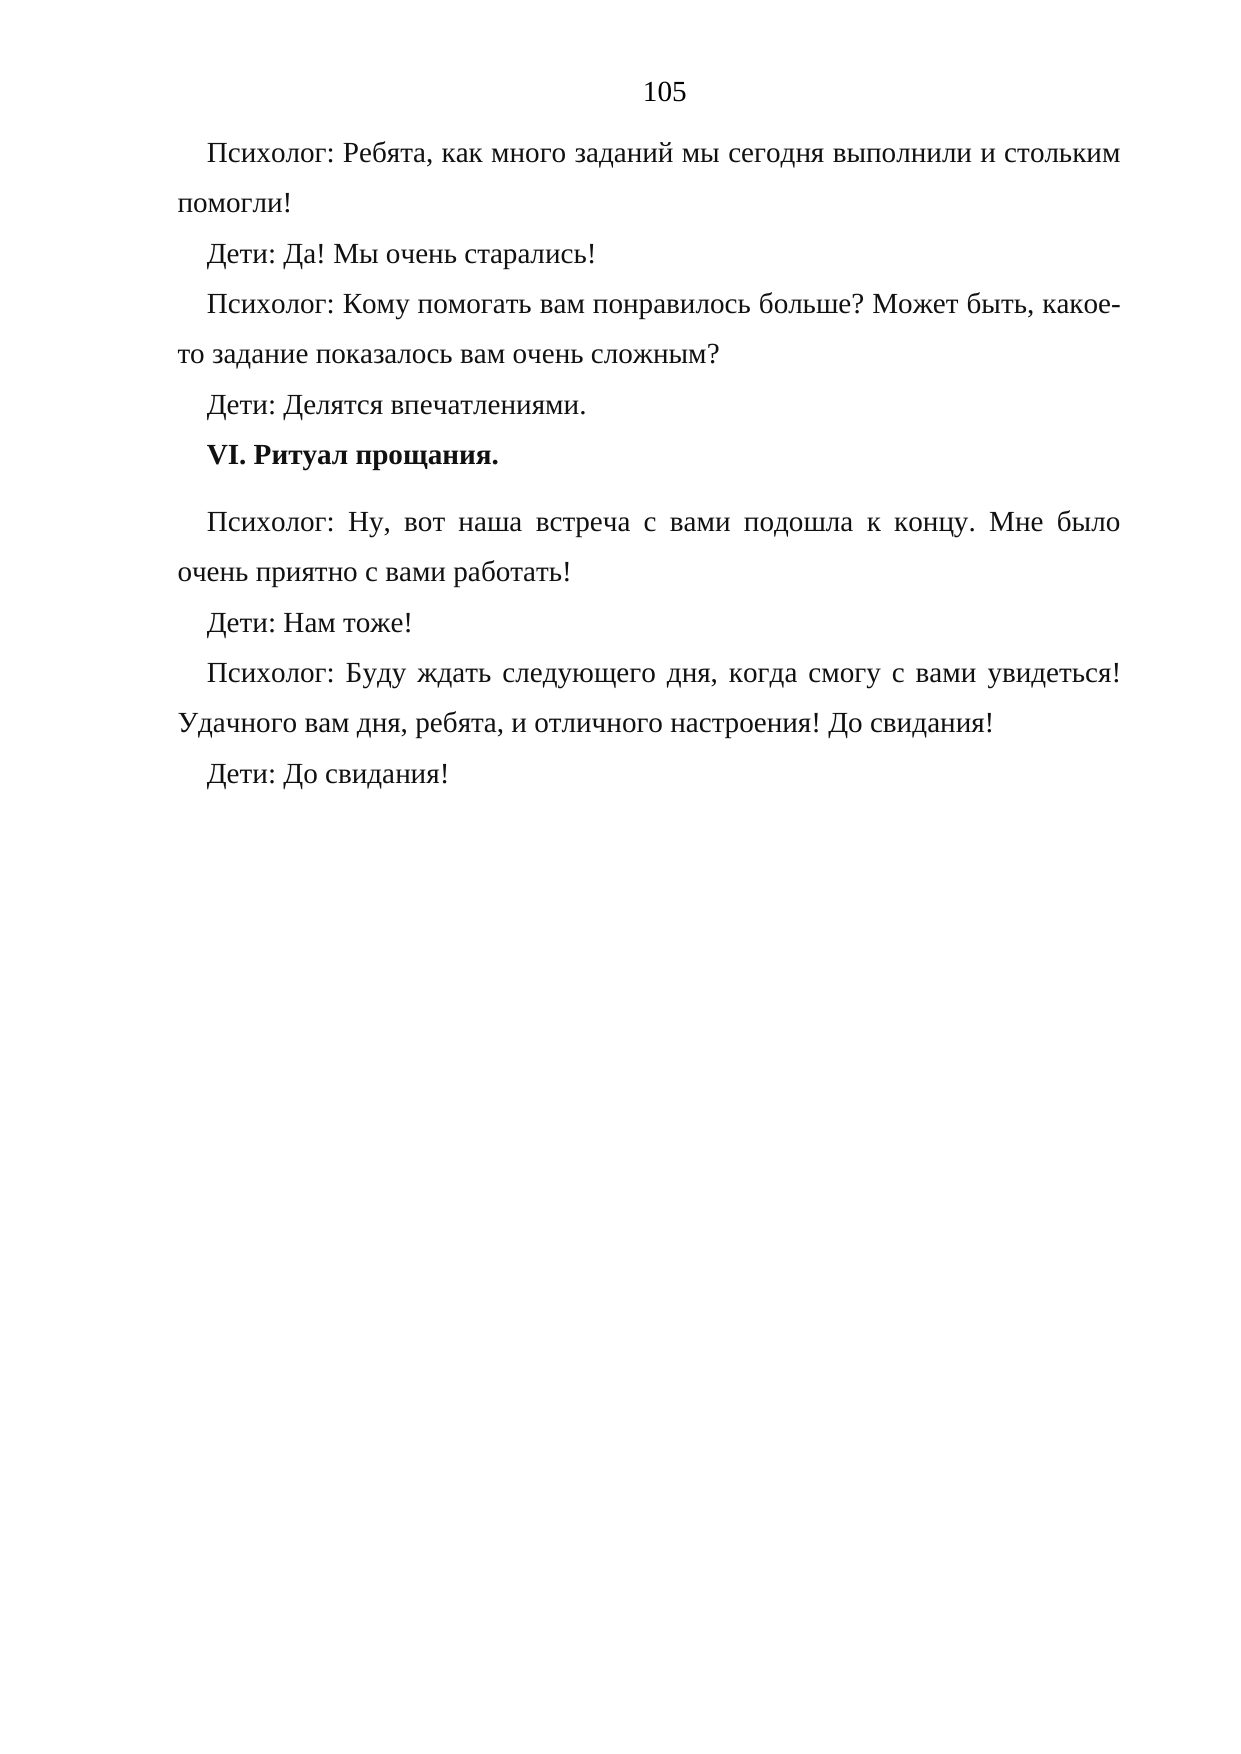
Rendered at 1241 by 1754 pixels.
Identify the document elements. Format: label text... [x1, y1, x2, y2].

text Дети: До свидания! [177, 756, 1122, 789]
text Психолог: Ребята, как много заданий мы сегодня выполнили и стольким помогли! [177, 135, 1122, 219]
text VI. Ритуал прощания. [177, 437, 1122, 471]
text Психолог: Ну, вот наша встреча с вами подошла к концу. Мне было очень приятно с вами работать! [177, 504, 1122, 588]
text Психолог: Кому помогать вам понравилось больше? Может быть, какое-то задание показалось вам очень сложным? [177, 286, 1122, 370]
text Дети: Нам тоже! [177, 605, 1122, 638]
text Дети: Делятся впечатлениями. [177, 387, 1122, 420]
text Дети: Да! Мы очень старались! [177, 236, 1122, 269]
text Психолог: Буду ждать следующего дня, когда смогу с вами увидеться! Удачного вам дня, ребята, и отличного настроения! До свидания! [177, 655, 1122, 739]
